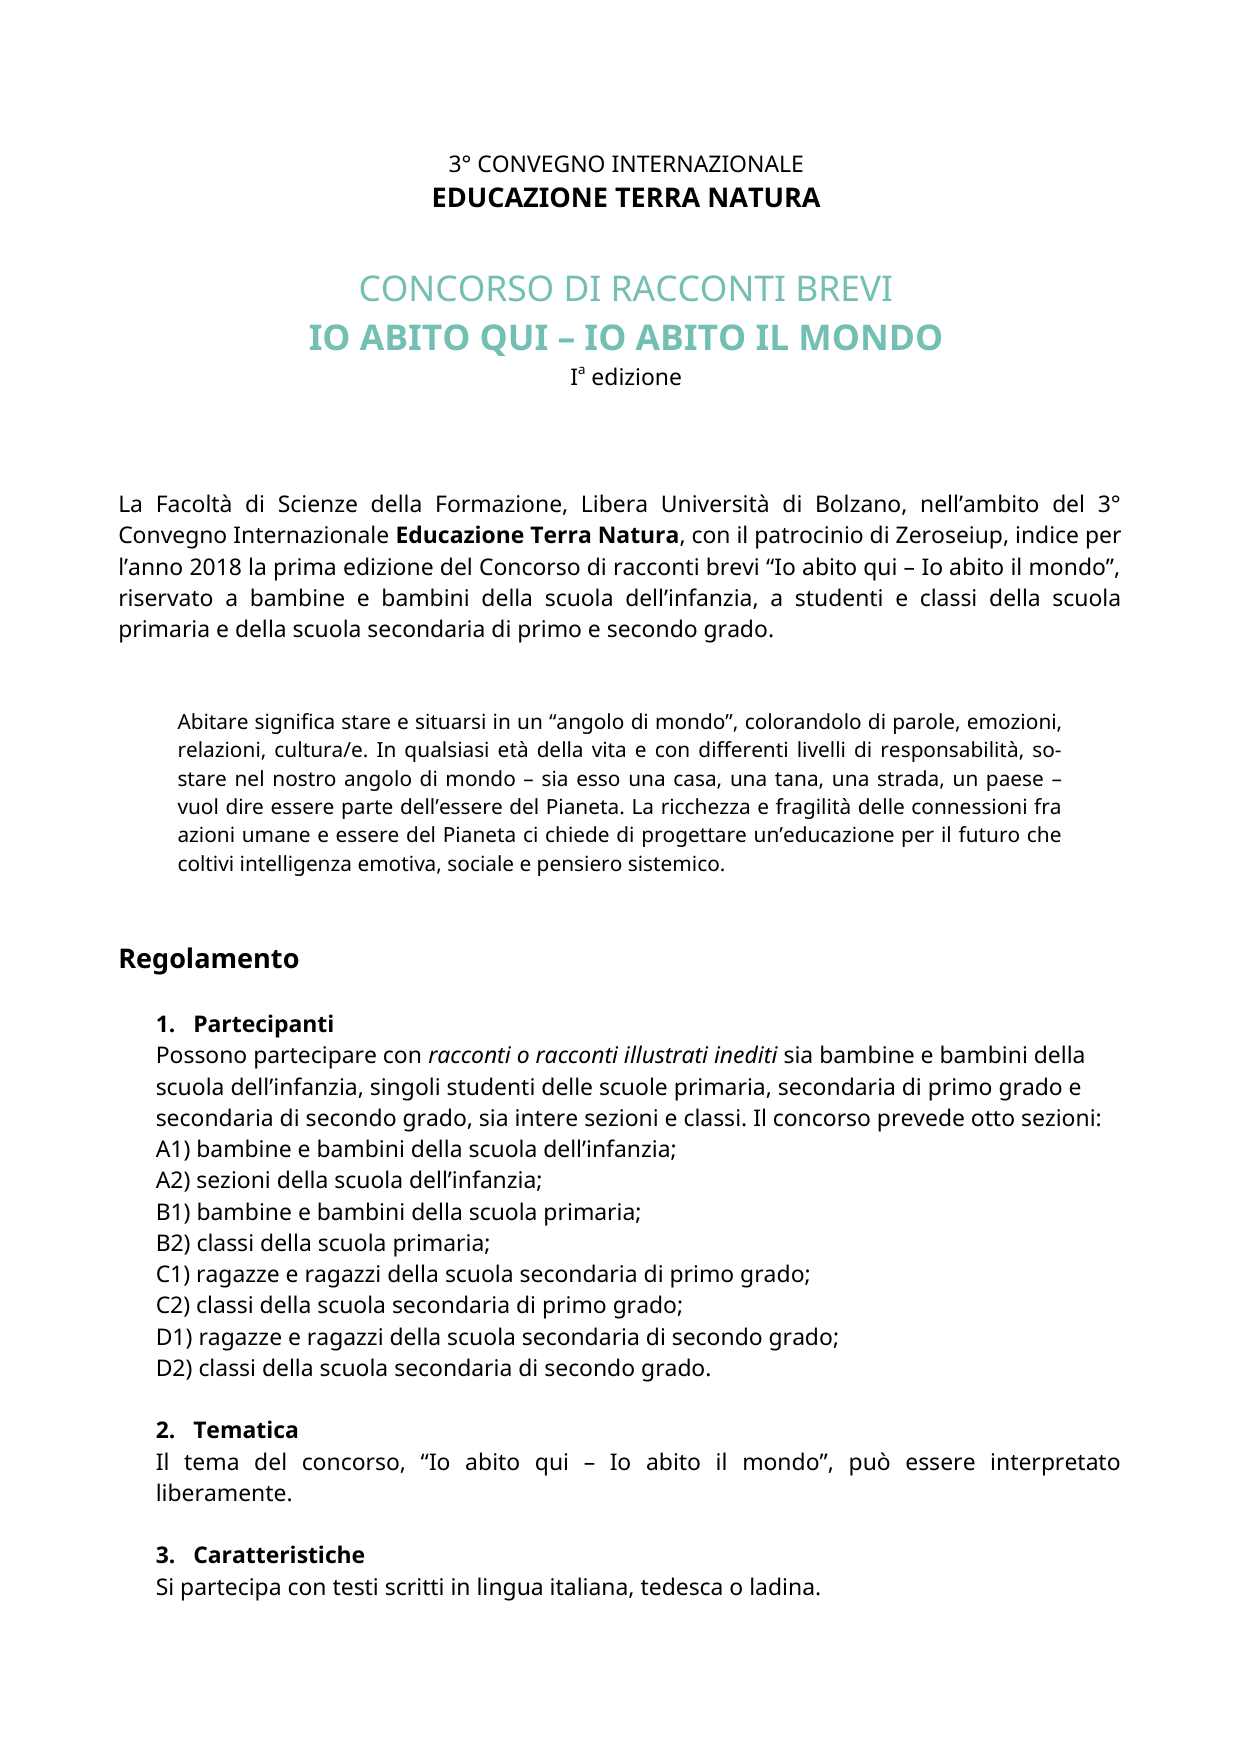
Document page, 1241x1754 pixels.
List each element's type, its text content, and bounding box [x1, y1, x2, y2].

list Partecipanti [156, 1008, 1122, 1039]
text 3° CONVEGNO INTERNAZIONALE [118, 148, 1134, 179]
text Abitare significa stare e situarsi in un “angolo di mondo”, colorandolo di parole, emozioni, relazioni, cultura/e. In qualsiasi età della vita e con differenti livelli di responsabilità, so-stare nel nostro angolo di mondo – sia esso una casa, una tana, una strada, un paese – vuol dire essere parte dell’essere del Pianeta. La ricchezza e fragilità delle connessioni fra azioni umane e essere del Pianeta ci chiede di progettare un’educazione per il futuro che coltivi intelligenza emotiva, sociale e pensiero sistemico. [177, 707, 1064, 877]
text B1) bambine e bambini della scuola primaria; [156, 1196, 1122, 1227]
text Si partecipa con testi scritti in lingua italiana, tedesca o ladina. [156, 1571, 1122, 1602]
text Ia edizione [118, 360, 1134, 392]
text A1) bambine e bambini della scuola dell’infanzia; [156, 1133, 1122, 1164]
text CONCORSO DI RACCONTI BREVI [118, 264, 1134, 312]
text D1) ragazze e ragazzi della scuola secondaria di secondo grado; [156, 1321, 1122, 1352]
text Il tema del concorso, “Io abito qui – Io abito il mondo”, può essere interpretato liberamente. [156, 1446, 1122, 1508]
list Tematica [156, 1414, 1122, 1446]
text A2) sezioni della scuola dell’infanzia; [156, 1164, 1122, 1196]
text Possono partecipare con racconti o racconti illustrati inediti sia bambine e bambini della scuola dell’infanzia, singoli studenti delle scuole primaria, secondaria di primo grado e secondaria di secondo grado, sia intere sezioni e classi. Il concorso prevede otto sezioni: [156, 1039, 1122, 1133]
text La Facoltà di Scienze della Formazione, Libera Università di Bolzano, nell’ambito del 3° Convegno Internazionale Educazione Terra Natura, con il patrocinio di Zeroseiup, indice per l’anno 2018 la prima edizione del Concorso di racconti brevi “Io abito qui – Io abito il mondo”, riservato a bambine e bambini della scuola dell’infanzia, a studenti e classi della scuola primaria e della scuola secondaria di primo e secondo grado. [118, 488, 1122, 644]
text C2) classi della scuola secondaria di primo grado; [156, 1289, 1122, 1321]
list Caratteristiche [156, 1539, 1122, 1571]
text C1) ragazze e ragazzi della scuola secondaria di primo grado; [156, 1258, 1122, 1289]
text B2) classi della scuola primaria; [156, 1227, 1122, 1258]
text Regolamento [118, 940, 1122, 977]
text EDUCAZIONE TERRA NATURA [118, 179, 1134, 216]
text IO ABITO QUI – IO ABITO IL MONDO [118, 312, 1134, 360]
text D2) classi della scuola secondaria di secondo grado. [156, 1352, 1122, 1383]
